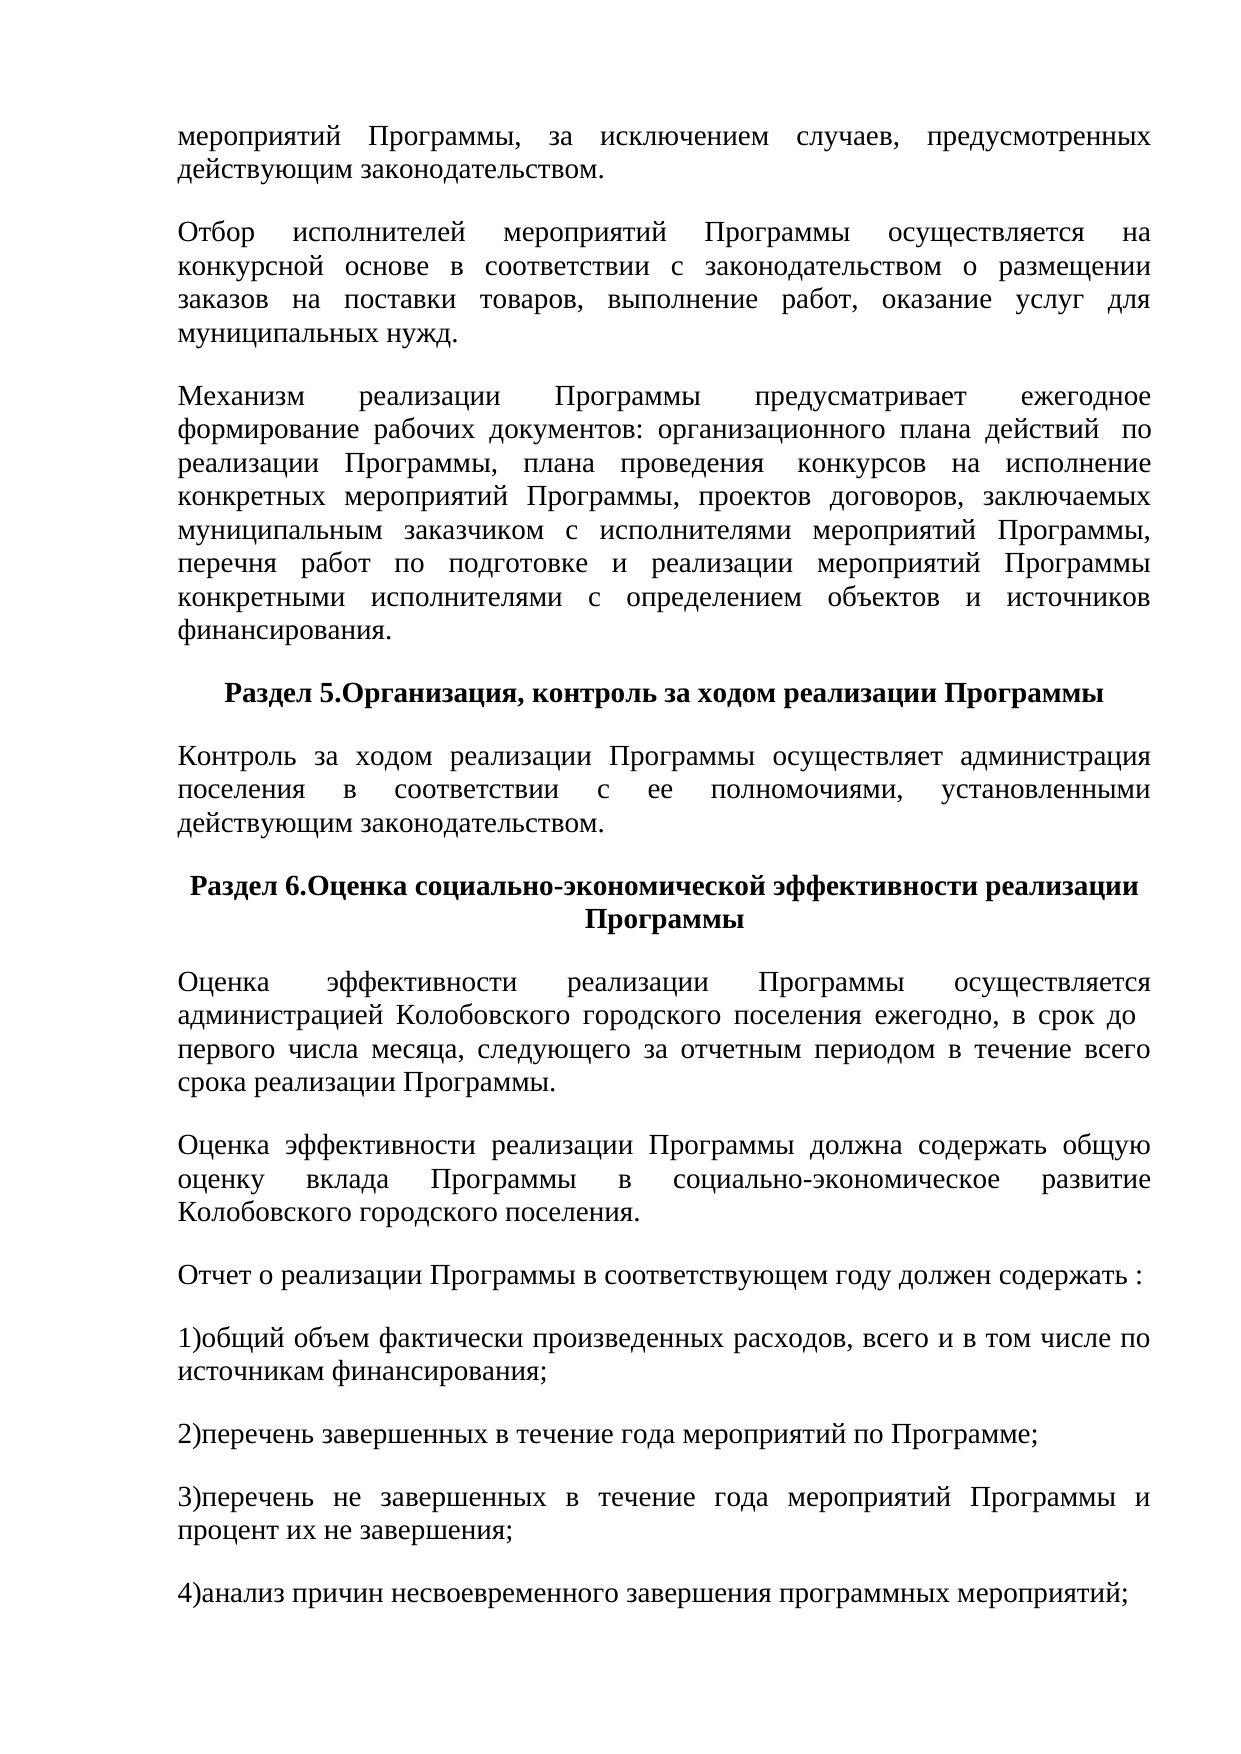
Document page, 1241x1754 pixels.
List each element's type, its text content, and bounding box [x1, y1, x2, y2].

text Оценка эффективности реализации Программы осуществляется администрацией Колобовского городского поселения ежегодно, в срок до первого числа месяца, следующего за отчетным периодом в течение всего срока реализации Программы. [177, 964, 1152, 1098]
text 2)перечень завершенных в течение года мероприятий по Программе; [177, 1416, 1152, 1449]
text Раздел 6.Оценка социально-экономической эффективности реализации Программы [177, 868, 1152, 935]
text 1)общий объем фактически произведенных расходов, всего и в том числе по источникам финансирования; [177, 1320, 1152, 1387]
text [177, 118, 1152, 185]
text Раздел 5.Организация, контроль за ходом реализации Программы [177, 675, 1152, 709]
text Отчет о реализации Программы в соответствующем году должен содержать : [177, 1257, 1152, 1291]
text 4)анализ причин несвоевременного завершения программных мероприятий; [177, 1575, 1152, 1608]
text Отбор исполнителей мероприятий Программы осуществляется на конкурсной основе в соответствии с законодательством о размещении заказов на поставки товаров, выполнение работ, оказание услуг для муниципальных нужд. [177, 214, 1152, 348]
text Контроль за ходом реализации Программы осуществляет администрация поселения в соответствии с ее полномочиями, установленными действующим законодательством. [177, 738, 1152, 838]
text 3)перечень не завершенных в течение года мероприятий Программы и процент их не завершения; [177, 1479, 1152, 1546]
text Механизм реализации Программы предусматривает ежегодное формирование рабочих документов: организационного плана действий по реализации Программы, плана проведения конкурсов на исполнение конкретных мероприятий Программы, проектов договоров, заключаемых муниципальным заказчиком с исполнителями мероприятий Программы, перечня работ по подготовке и реализации мероприятий Программы конкретными исполнителями с определением объектов и источников финансирования. [177, 378, 1152, 646]
text Оценка эффективности реализации Программы должна содержать общую оценку вклада Программы в социально-экономическое развитие Колобовского городского поселения. [177, 1127, 1152, 1228]
